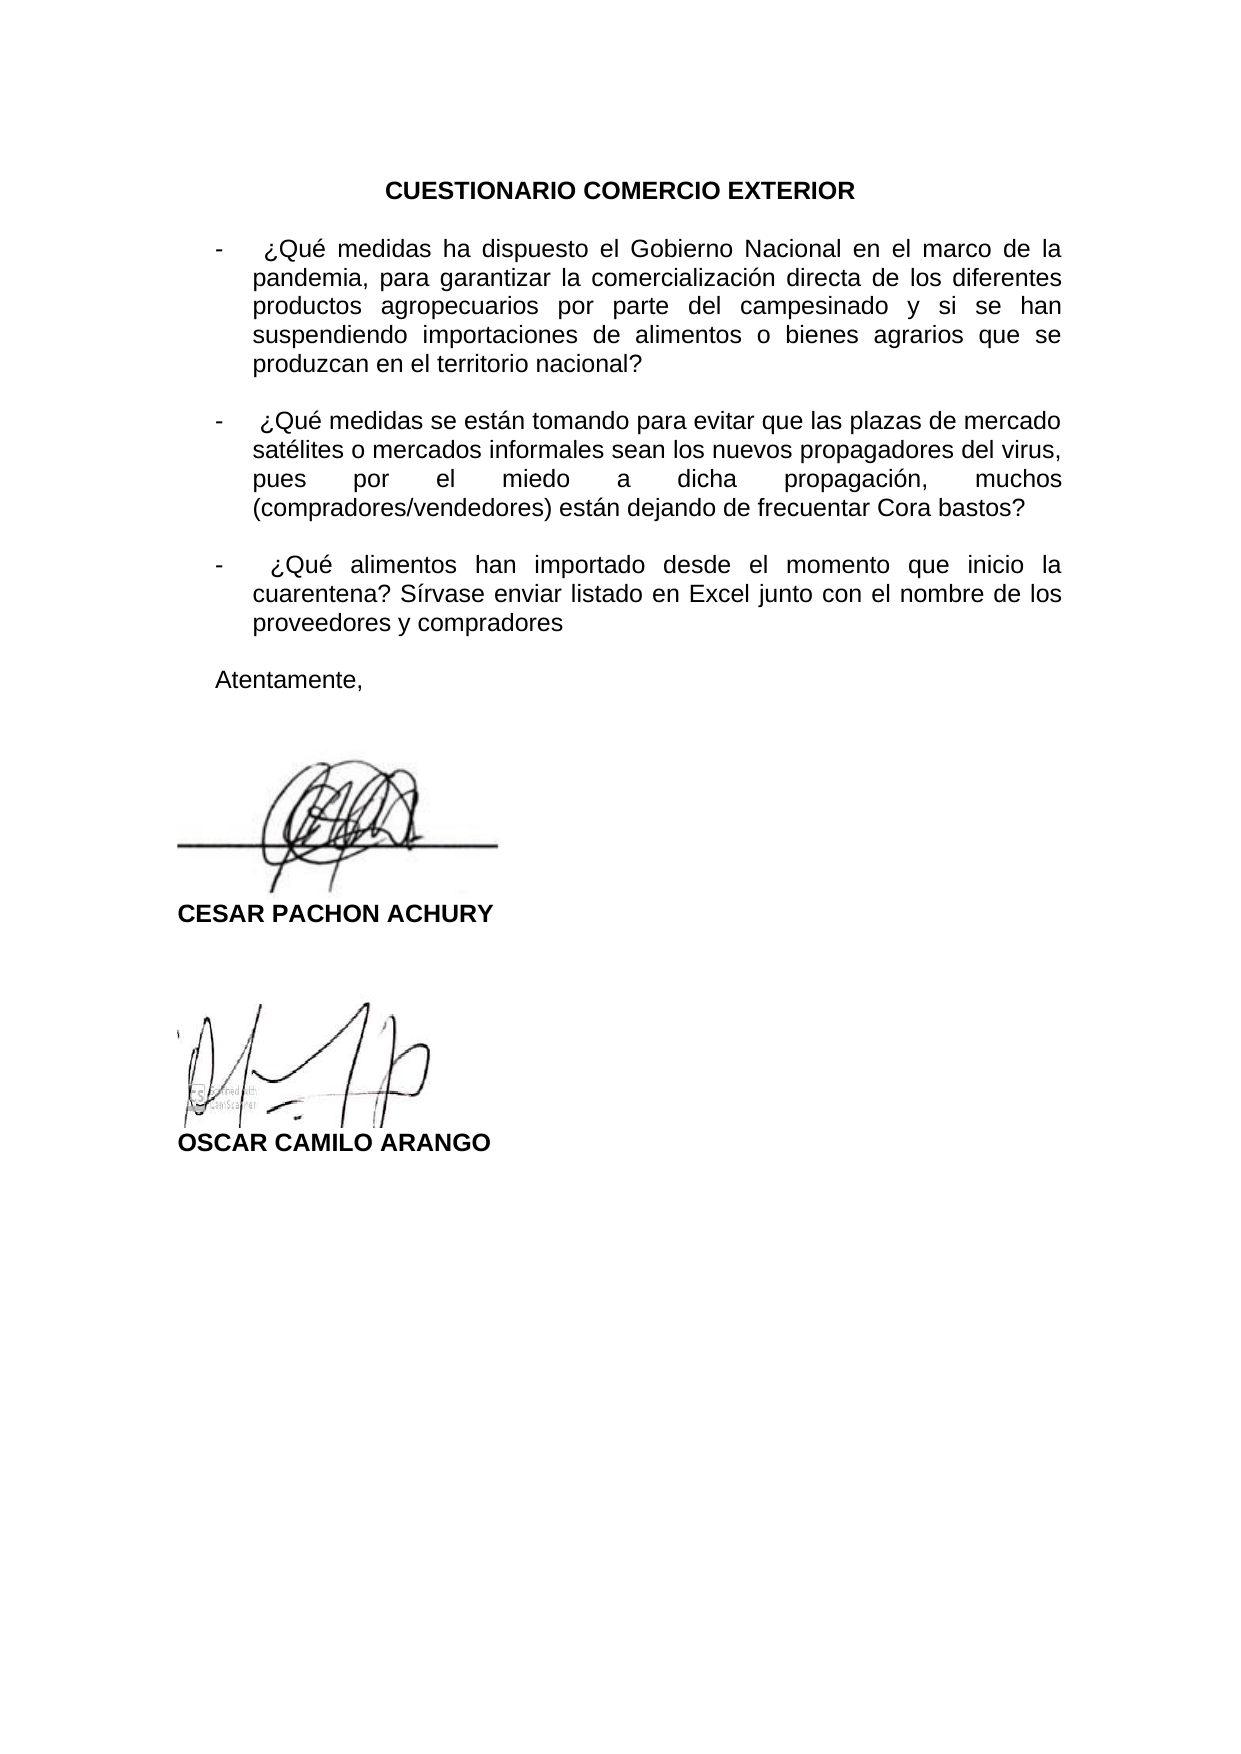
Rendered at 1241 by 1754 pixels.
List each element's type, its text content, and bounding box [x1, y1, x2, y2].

text Atentamente, [177, 665, 1063, 694]
text CESAR PACHON ACHURY [177, 899, 1063, 928]
list ¿Qué medidas se están tomando para evitar que las plazas de mercado satélites o mercados informales sean los nuevos propagadores del virus, pues por el miedo a dicha propagación, muchos (compradores/vendedores) están dejando de frecuentar Cora bastos? [215, 406, 1063, 521]
text CUESTIONARIO COMERCIO EXTERIOR [177, 176, 1063, 205]
list ¿Qué alimentos han importado desde el momento que inicio la cuarentena? Sírvase enviar listado en Excel junto con el nombre de los proveedores y compradores [215, 550, 1063, 636]
list ¿Qué medidas ha dispuesto el Gobierno Nacional en el marco de la pandemia, para garantizar la comercialización directa de los diferentes productos agropecuarios por parte del campesinado y si se han suspendiendo importaciones de alimentos o bienes agrarios que se produzcan en el territorio nacional? [215, 234, 1063, 378]
text OSCAR CAMILO ARANGO [177, 1127, 1063, 1156]
